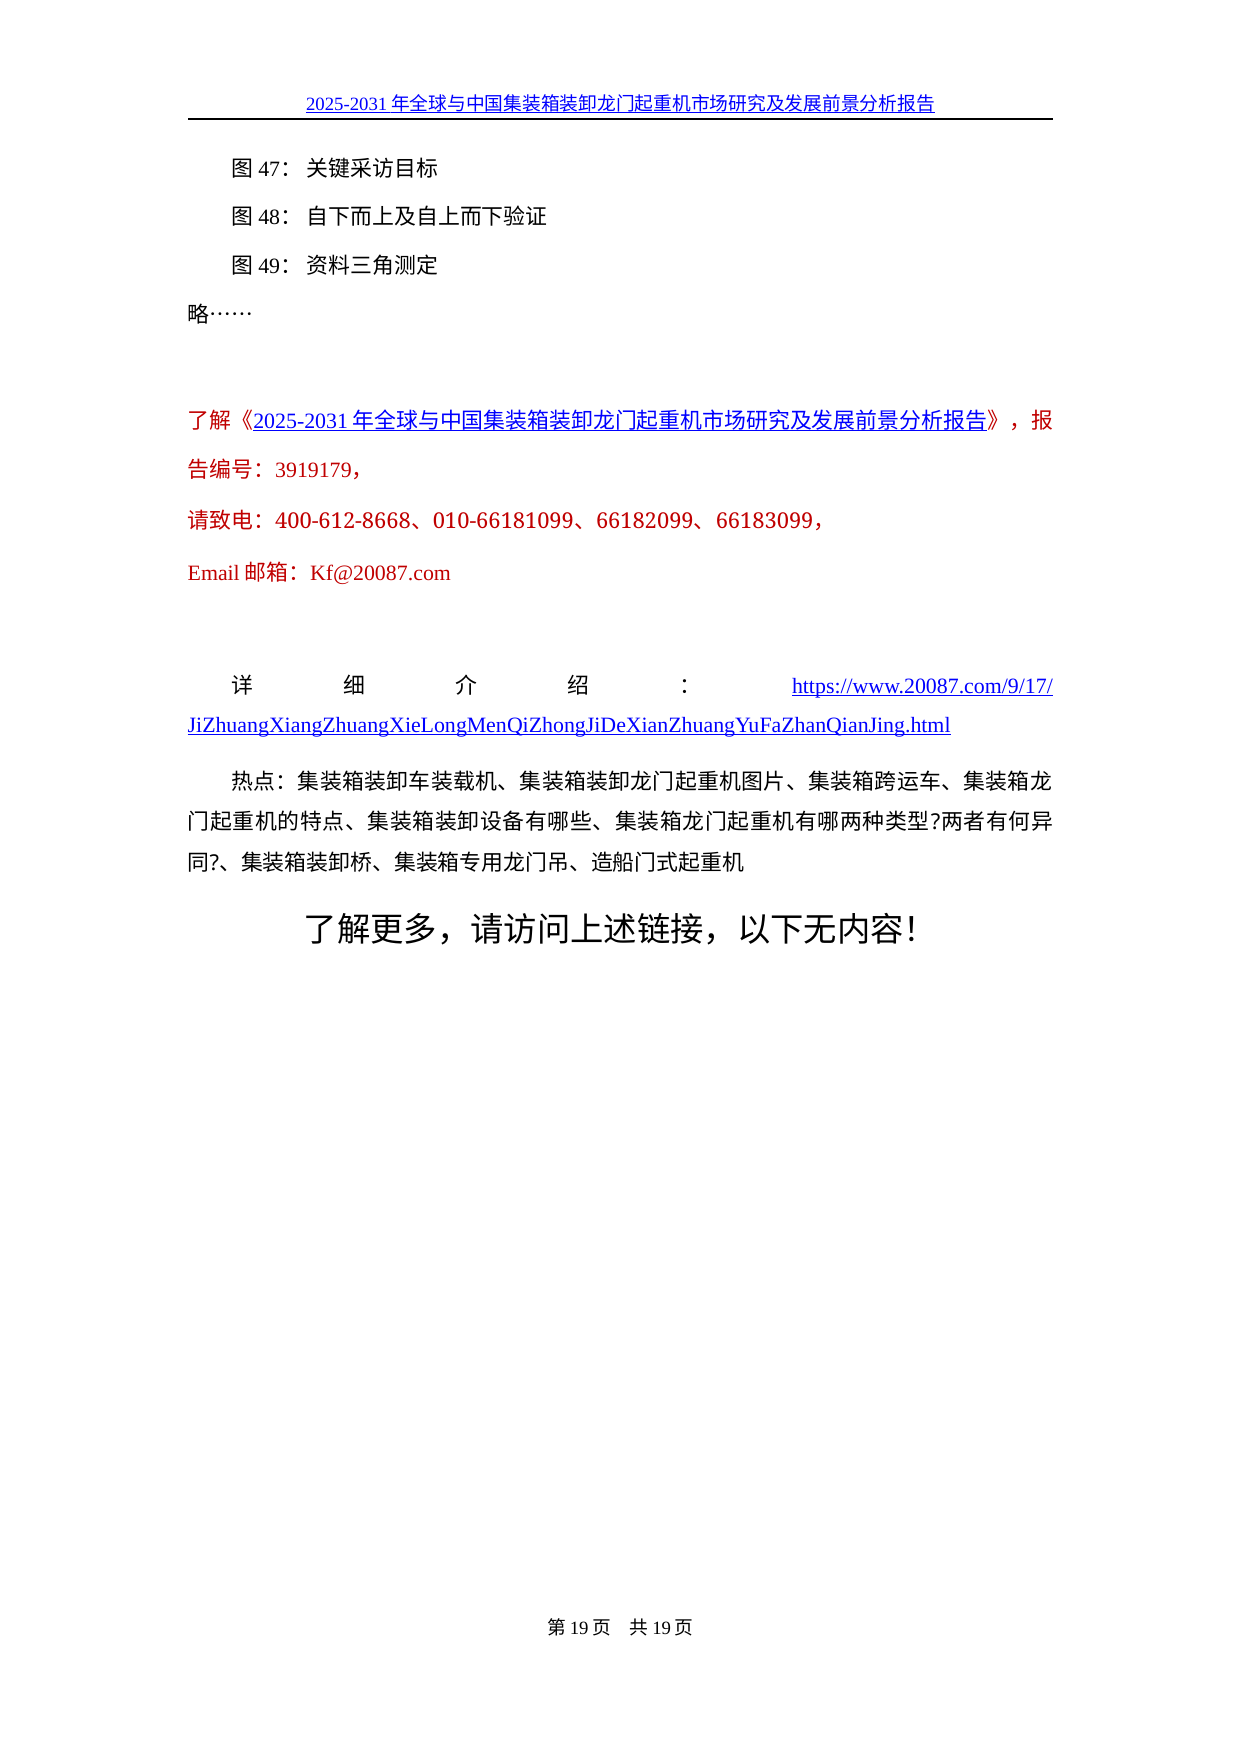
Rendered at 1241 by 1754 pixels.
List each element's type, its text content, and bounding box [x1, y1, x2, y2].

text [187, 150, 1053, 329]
text 详细介绍：https://www.20087.com/9/17/JiZhuangXiangZhuangXieLongMenQiZhongJiDeXianZhuangYuFaZhanQianJing.html [187, 668, 1053, 741]
text 热点：集装箱装卸车装载机、集装箱装卸龙门起重机图片、集装箱跨运车、集装箱龙门起重机的特点、集装箱装卸设备有哪些、集装箱龙门起重机有哪两种类型?两者有何异同?、集装箱装卸桥、集装箱专用龙门吊、造船门式起重机 [187, 763, 1053, 877]
title 了解更多，请访问上述链接，以下无内容！ [187, 894, 1053, 959]
text Email邮箱：Kf@20087.com [187, 555, 1053, 587]
text 了解《2025-2031年全球与中国集装箱装卸龙门起重机市场研究及发展前景分析报告》，报告编号：3919179， [187, 403, 1053, 484]
text 请致电：400-612-8668、010-66181099、66182099、66183099， [187, 503, 1053, 536]
